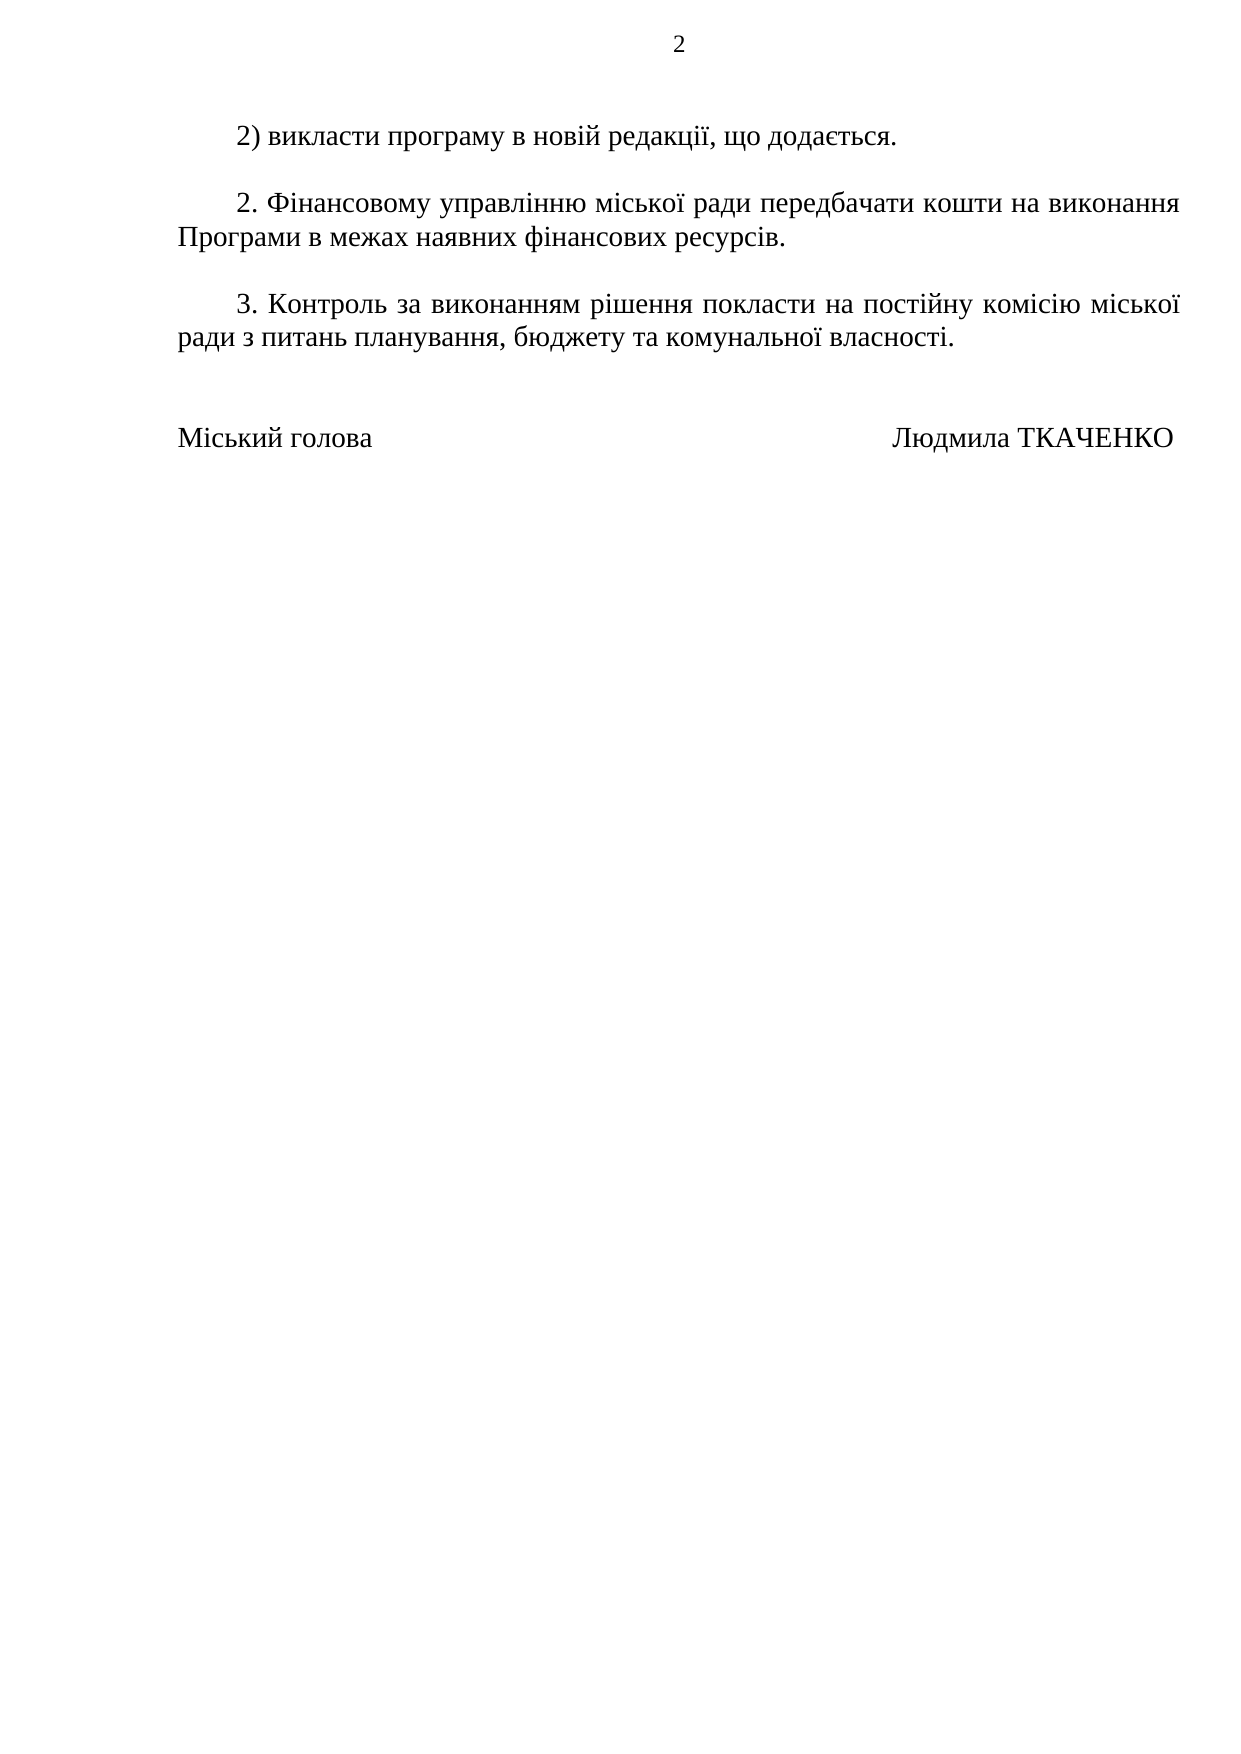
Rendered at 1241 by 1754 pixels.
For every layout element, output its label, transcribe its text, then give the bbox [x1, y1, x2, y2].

text Міський голова Людмила ТКАЧЕНКО [177, 420, 1181, 453]
text 3. Контроль за виконанням рішення покласти на постійну комісію міської ради з питань планування, бюджету та комунальної власності. [177, 286, 1181, 353]
text 2) викласти програму в новій редакції, що додається. [177, 118, 1181, 152]
text 2. Фінансовому управлінню міської ради передбачати кошти на виконання Програми в межах наявних фінансових ресурсів. [177, 185, 1181, 252]
